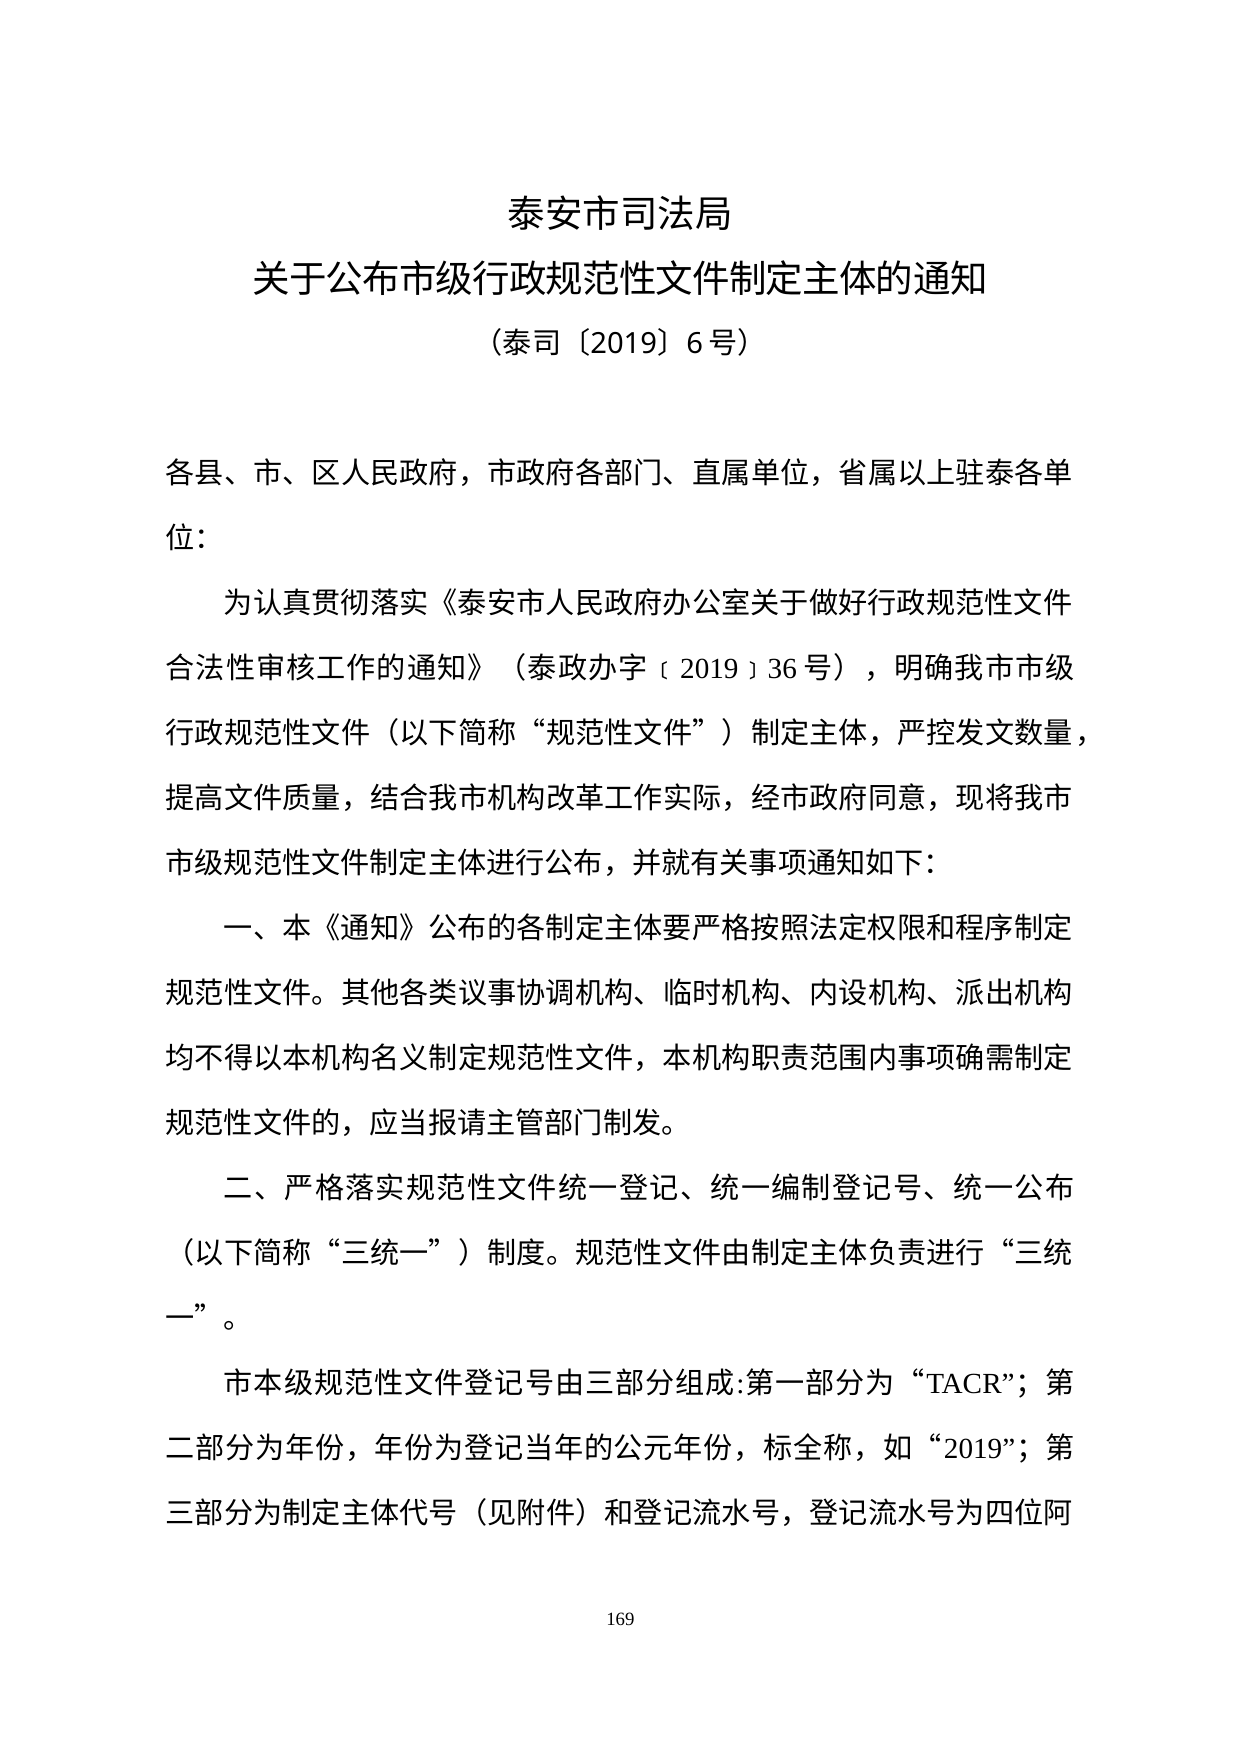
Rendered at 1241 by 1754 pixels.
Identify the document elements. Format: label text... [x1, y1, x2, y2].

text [165, 1348, 1075, 1543]
text 一、本《通知》公布的各制定主体要严格按照法定权限和程序制定规范性文件。其他各类议事协调机构、临时机构、内设机构、派出机构均不得以本机构名义制定规范性文件，本机构职责范围内事项确需制定规范性文件的，应当报请主管部门制发。 [165, 893, 1075, 1153]
text 为认真贯彻落实《泰安市人民政府办公室关于做好行政规范性文件合法性审核工作的通知》（泰政办字﹝2019﹞36号），明确我市市级行政规范性文件（以下简称“规范性文件”）制定主体，严控发文数量，提高文件质量，结合我市机构改革工作实际，经市政府同意，现将我市市级规范性文件制定主体进行公布，并就有关事项通知如下： [165, 568, 1075, 893]
text 二、严格落实规范性文件统一登记、统一编制登记号、统一公布（以下简称“三统一”）制度。规范性文件由制定主体负责进行“三统一”。 [165, 1153, 1075, 1348]
text 关于公布市级行政规范性文件制定主体的通知 [165, 243, 1075, 308]
text 各县、市、区人民政府，市政府各部门、直属单位，省属以上驻泰各单位： [165, 438, 1075, 568]
text （泰司〔2019〕6号） [165, 308, 1075, 373]
text 泰安市司法局 [165, 178, 1075, 243]
